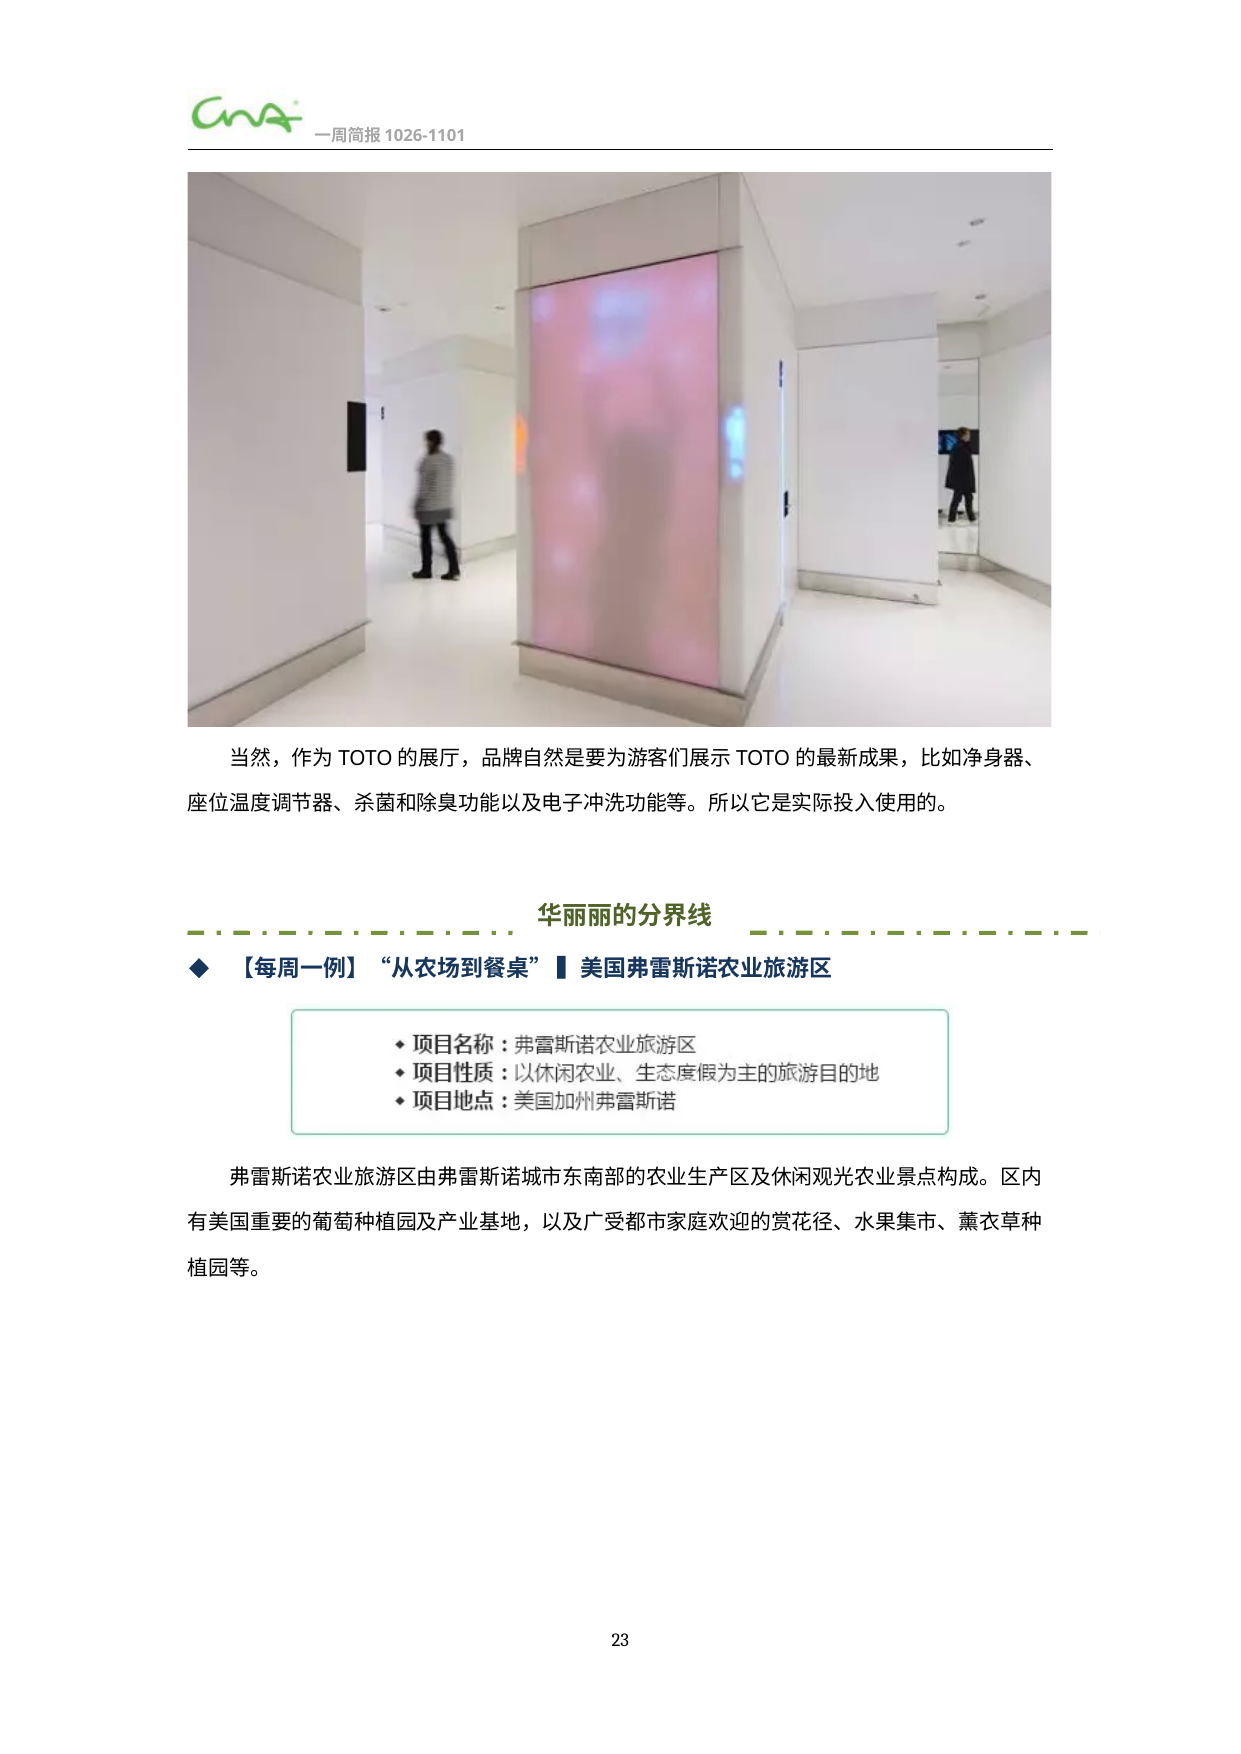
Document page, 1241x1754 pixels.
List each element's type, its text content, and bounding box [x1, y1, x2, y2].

list 弗雷斯诺农业旅游区由弗雷斯诺城市东南部的农业生产区及休闲观光农业景点构成。区内有美国重要的葡萄种植园及产业基地，以及广受都市家庭欢迎的赏花径、水果集市、薰衣草种植园等。 [187, 1160, 1053, 1281]
picture [187, 172, 1052, 727]
picture [286, 1003, 954, 1140]
text 华丽丽的分界线 [187, 895, 1053, 932]
subtitle 【每周一例】“从农场到餐桌” ▍美国弗雷斯诺农业旅游区 [187, 950, 1053, 983]
list 当然，作为 TOTO 的展厅，品牌自然是要为游客们展示 TOTO 的最新成果，比如净身器、座位温度调节器、杀菌和除臭功能以及电子冲洗功能等。所以它是实际投入使用的。 [187, 741, 1053, 817]
